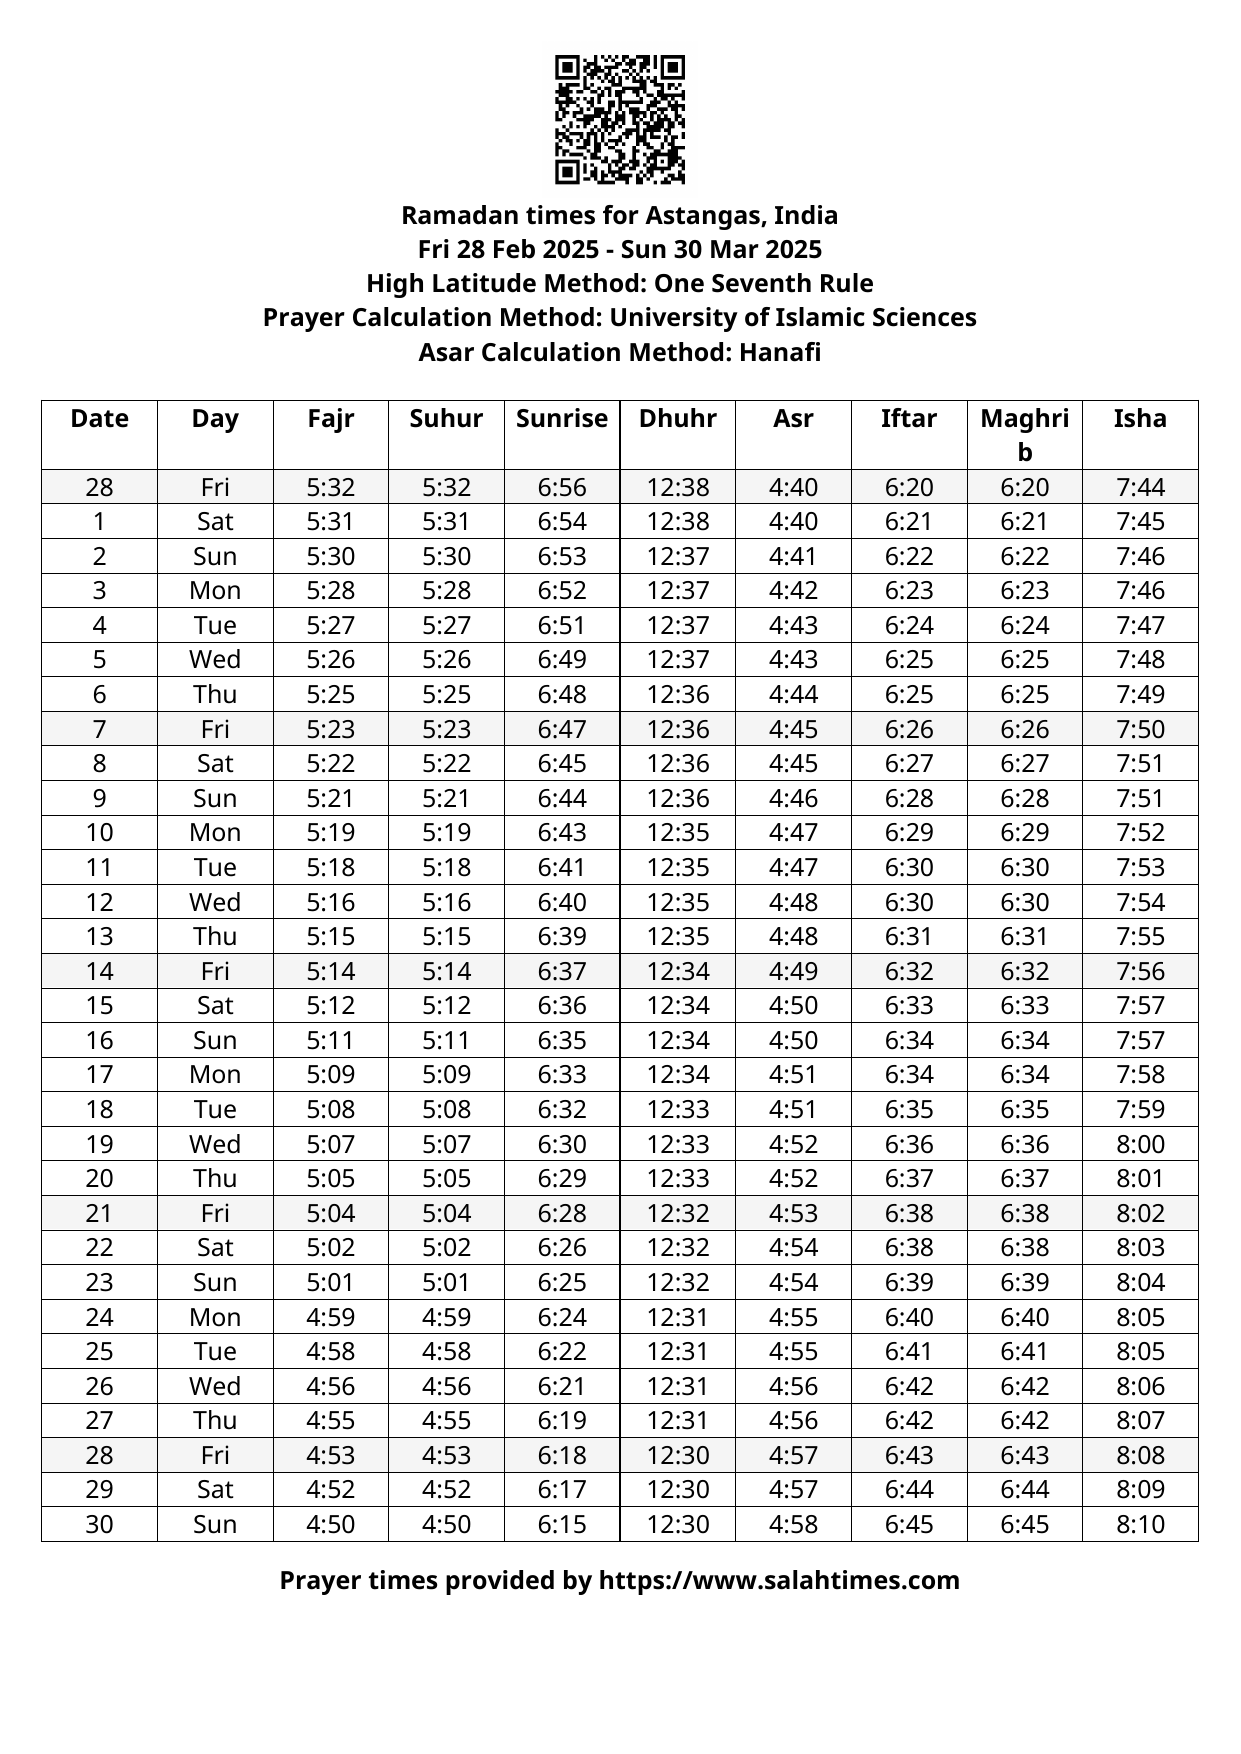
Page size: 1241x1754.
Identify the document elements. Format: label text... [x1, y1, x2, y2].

table_cell 5 [42, 643, 157, 676]
table_cell 6:29 [505, 1161, 619, 1195]
table_cell 4:55 [389, 1404, 504, 1437]
table_cell 6:42 [852, 1369, 967, 1402]
table_cell 8:04 [1083, 1265, 1198, 1299]
table_cell 4:53 [736, 1196, 851, 1229]
table_cell 6:36 [968, 1127, 1082, 1160]
table_cell 5:01 [389, 1265, 504, 1299]
table_cell 12:37 [621, 574, 735, 607]
table_cell 6:29 [852, 816, 967, 849]
table_cell 6:45 [852, 1507, 967, 1541]
table_cell 5:22 [274, 746, 388, 780]
table_cell 28 [42, 470, 157, 503]
table_cell 30 [42, 1507, 157, 1541]
table_cell 6:32 [968, 954, 1082, 987]
table_cell 12:34 [621, 1023, 735, 1057]
table_header Maghrib [968, 401, 1082, 469]
table_cell 4:43 [736, 643, 851, 676]
table_cell 12:32 [621, 1196, 735, 1229]
table_cell 6:32 [505, 1092, 619, 1126]
table_cell 8:00 [1083, 1127, 1198, 1160]
table_cell 6:26 [852, 712, 967, 745]
table_cell 6:39 [505, 919, 619, 953]
table_cell 4:43 [736, 608, 851, 642]
table_cell Wed [158, 885, 273, 918]
table_cell 4:54 [736, 1231, 851, 1264]
table_cell 6:42 [968, 1404, 1082, 1437]
table_cell 4:56 [736, 1404, 851, 1437]
table_cell 12:36 [621, 746, 735, 780]
table_cell 5:15 [389, 919, 504, 953]
table_cell 5:27 [274, 608, 388, 642]
table_cell 12:33 [621, 1092, 735, 1126]
table_cell 6:31 [852, 919, 967, 953]
table_cell 6:47 [505, 712, 619, 745]
table_cell Sun [158, 1507, 273, 1541]
table_cell 8:06 [1083, 1369, 1198, 1402]
table_cell 6:42 [852, 1404, 967, 1437]
table_cell 6:25 [505, 1265, 619, 1299]
table_cell 8:08 [1083, 1438, 1198, 1472]
table_cell Thu [158, 1161, 273, 1195]
table_cell 5:31 [389, 504, 504, 538]
table_cell 12:30 [621, 1507, 735, 1541]
table_cell 6:35 [968, 1092, 1082, 1126]
table_cell 6:38 [852, 1196, 967, 1229]
table_cell 4:59 [274, 1300, 388, 1333]
table_cell 6:40 [505, 885, 619, 918]
table_cell 12:33 [621, 1161, 735, 1195]
table_cell 5:27 [389, 608, 504, 642]
text Fri 28 Feb 2025 - Sun 30 Mar 2025 [42, 232, 1198, 266]
table_cell 5:08 [389, 1092, 504, 1126]
table_header Date [42, 401, 157, 469]
table_cell 6:43 [968, 1438, 1082, 1472]
table_cell 6:28 [505, 1196, 619, 1229]
table_cell 6:29 [968, 816, 1082, 849]
table_cell 4:51 [736, 1092, 851, 1126]
table_cell 4:55 [736, 1334, 851, 1368]
table_cell 5:14 [389, 954, 504, 987]
table_cell 12:36 [621, 712, 735, 745]
table_cell 5:05 [389, 1161, 504, 1195]
text Asar Calculation Method: Hanafi [42, 334, 1198, 368]
table_cell 6:35 [505, 1023, 619, 1057]
table_cell Thu [158, 919, 273, 953]
table_cell 6:54 [505, 504, 619, 538]
table_cell 12:35 [621, 850, 735, 884]
table_cell 6:30 [852, 850, 967, 884]
table_cell 6:37 [505, 954, 619, 987]
table_cell Sat [158, 989, 273, 1022]
table_cell 7:58 [1083, 1058, 1198, 1091]
table_cell 6:40 [968, 1300, 1082, 1333]
picture [542, 41, 699, 198]
table_cell 4:52 [274, 1473, 388, 1506]
table_cell 6:33 [505, 1058, 619, 1091]
table_cell 4:52 [736, 1127, 851, 1160]
table_cell Sun [158, 539, 273, 572]
table_cell Wed [158, 1127, 273, 1160]
table_cell 22 [42, 1231, 157, 1264]
table_cell 5:04 [389, 1196, 504, 1229]
table_cell 6:23 [852, 574, 967, 607]
table_cell 4:55 [274, 1404, 388, 1437]
table_cell 4:40 [736, 504, 851, 538]
table_cell 6:22 [505, 1334, 619, 1368]
table_cell 6:22 [852, 539, 967, 572]
table_cell 17 [42, 1058, 157, 1091]
table_cell 12:32 [621, 1265, 735, 1299]
table_cell 7:46 [1083, 574, 1198, 607]
table_cell 6:20 [852, 470, 967, 503]
table_cell 4:53 [389, 1438, 504, 1472]
table_cell 5:30 [274, 539, 388, 572]
table_cell Sun [158, 1023, 273, 1057]
table_cell 7:54 [1083, 885, 1198, 918]
table_cell 4:46 [736, 781, 851, 814]
table_cell 28 [42, 1438, 157, 1472]
table_cell 4:54 [736, 1265, 851, 1299]
table_cell 6:43 [852, 1438, 967, 1472]
table_cell 6:41 [968, 1334, 1082, 1368]
table_header Iftar [852, 401, 967, 469]
table_cell 7:57 [1083, 989, 1198, 1022]
table_cell Fri [158, 470, 273, 503]
table_header Asr [736, 401, 851, 469]
table_cell 4:58 [274, 1334, 388, 1368]
table_cell 6:39 [852, 1265, 967, 1299]
table_cell 4:44 [736, 677, 851, 711]
table_cell 13 [42, 919, 157, 953]
table_cell Tue [158, 850, 273, 884]
table_cell 4:57 [736, 1438, 851, 1472]
table_cell 4:48 [736, 919, 851, 953]
table_cell 6:37 [968, 1161, 1082, 1195]
table_cell 6:30 [505, 1127, 619, 1160]
table_cell 12:31 [621, 1300, 735, 1333]
table_cell 6:24 [852, 608, 967, 642]
table_cell 24 [42, 1300, 157, 1333]
table_cell 12:33 [621, 1127, 735, 1160]
table_cell 7:47 [1083, 608, 1198, 642]
table_cell 6:26 [968, 712, 1082, 745]
text Prayer times provided by https://www.salahtimes.com [42, 1563, 1198, 1597]
table_cell 6:26 [505, 1231, 619, 1264]
table_cell 7:55 [1083, 919, 1198, 953]
table_cell 7:51 [1083, 781, 1198, 814]
table_cell 4:55 [736, 1300, 851, 1333]
text Prayer Calculation Method: University of Islamic Sciences [42, 300, 1198, 334]
table_cell 12:35 [621, 816, 735, 849]
table_cell 5:19 [274, 816, 388, 849]
table_cell 5:09 [389, 1058, 504, 1091]
table_cell 6:43 [505, 816, 619, 849]
table_cell 12:37 [621, 539, 735, 572]
table_cell 12:36 [621, 677, 735, 711]
table_cell Fri [158, 712, 273, 745]
table_cell 4:40 [736, 470, 851, 503]
table_cell 5:25 [389, 677, 504, 711]
table_cell 6:27 [852, 746, 967, 780]
table_cell 4:57 [736, 1473, 851, 1506]
table_cell 16 [42, 1023, 157, 1057]
table_cell 6:38 [968, 1196, 1082, 1229]
table_cell 6:41 [505, 850, 619, 884]
table_cell 29 [42, 1473, 157, 1506]
table_cell 5:07 [389, 1127, 504, 1160]
table_cell 6:22 [968, 539, 1082, 572]
table_cell 4:50 [274, 1507, 388, 1541]
table_header Sunrise [505, 401, 619, 469]
table_cell 4:58 [736, 1507, 851, 1541]
table_cell 6:45 [968, 1507, 1082, 1541]
table_cell 12:38 [621, 470, 735, 503]
table_cell 4:59 [389, 1300, 504, 1333]
table_cell 14 [42, 954, 157, 987]
table_cell 6:18 [505, 1438, 619, 1472]
table_cell 5:05 [274, 1161, 388, 1195]
table_cell 7:57 [1083, 1023, 1198, 1057]
table_cell Sat [158, 1473, 273, 1506]
table_cell 5:22 [389, 746, 504, 780]
table_cell 8 [42, 746, 157, 780]
table_cell 5:12 [389, 989, 504, 1022]
table_cell 12:31 [621, 1404, 735, 1437]
table_cell Fri [158, 1196, 273, 1229]
table_cell Mon [158, 1300, 273, 1333]
table_cell Sun [158, 1265, 273, 1299]
table_cell 6:33 [968, 989, 1082, 1022]
table_cell 6:40 [852, 1300, 967, 1333]
table_cell Sat [158, 746, 273, 780]
table_cell Thu [158, 1404, 273, 1437]
table_cell 5:01 [274, 1265, 388, 1299]
table_cell 6:20 [968, 470, 1082, 503]
table_cell 21 [42, 1196, 157, 1229]
table_header Suhur [389, 401, 504, 469]
table_cell 5:21 [389, 781, 504, 814]
table_cell 12:35 [621, 919, 735, 953]
table_cell 5:26 [274, 643, 388, 676]
table_cell 7:51 [1083, 746, 1198, 780]
table_cell 5:32 [389, 470, 504, 503]
table_cell 4 [42, 608, 157, 642]
table_cell 6:32 [852, 954, 967, 987]
table_cell 4:50 [736, 1023, 851, 1057]
table_cell 23 [42, 1265, 157, 1299]
table_cell 4:45 [736, 746, 851, 780]
table_cell Mon [158, 1058, 273, 1091]
table_cell Mon [158, 574, 273, 607]
table_cell 5:08 [274, 1092, 388, 1126]
table_header Isha [1083, 401, 1198, 469]
table_cell 6:38 [852, 1231, 967, 1264]
table_cell 20 [42, 1161, 157, 1195]
table_cell 8:09 [1083, 1473, 1198, 1506]
table_cell 6:53 [505, 539, 619, 572]
table_cell 4:52 [389, 1473, 504, 1506]
table_cell 4:41 [736, 539, 851, 572]
table_cell 6:44 [852, 1473, 967, 1506]
table_cell 6:28 [852, 781, 967, 814]
table_cell 5:09 [274, 1058, 388, 1091]
table_cell 12 [42, 885, 157, 918]
table_cell 6:15 [505, 1507, 619, 1541]
table_cell 6:25 [968, 643, 1082, 676]
table_cell 9 [42, 781, 157, 814]
table_cell 7 [42, 712, 157, 745]
table_cell 6:44 [968, 1473, 1082, 1506]
table_cell Sat [158, 504, 273, 538]
table_cell 5:07 [274, 1127, 388, 1160]
table_cell 7:52 [1083, 816, 1198, 849]
text Ramadan times for Astangas, India [42, 198, 1198, 232]
table_cell 5:16 [389, 885, 504, 918]
table_cell 8:01 [1083, 1161, 1198, 1195]
table_cell 6:56 [505, 470, 619, 503]
table_cell 8:02 [1083, 1196, 1198, 1229]
table_cell 8:07 [1083, 1404, 1198, 1437]
table_cell 6:24 [968, 608, 1082, 642]
table_cell 12:37 [621, 643, 735, 676]
table_cell 6:42 [968, 1369, 1082, 1402]
table_cell 5:04 [274, 1196, 388, 1229]
table_cell 4:56 [736, 1369, 851, 1402]
table_cell 4:50 [389, 1507, 504, 1541]
table_cell 1 [42, 504, 157, 538]
table_cell Fri [158, 1438, 273, 1472]
table_header Dhuhr [621, 401, 735, 469]
table_cell 6:25 [968, 677, 1082, 711]
table_cell 6 [42, 677, 157, 711]
table_cell 5:19 [389, 816, 504, 849]
table_cell 4:42 [736, 574, 851, 607]
table_cell 6:25 [852, 677, 967, 711]
table_cell 4:58 [389, 1334, 504, 1368]
table_cell 7:53 [1083, 850, 1198, 884]
table_cell 6:33 [852, 989, 967, 1022]
table_cell 26 [42, 1369, 157, 1402]
table_cell 12:30 [621, 1438, 735, 1472]
table_cell 5:30 [389, 539, 504, 572]
table_cell 2 [42, 539, 157, 572]
table_cell 4:56 [274, 1369, 388, 1402]
table_cell 25 [42, 1334, 157, 1368]
table_cell 5:28 [274, 574, 388, 607]
table_cell 5:18 [389, 850, 504, 884]
table_cell 4:45 [736, 712, 851, 745]
table_cell Tue [158, 1334, 273, 1368]
table_cell Tue [158, 1092, 273, 1126]
table_cell 4:52 [736, 1161, 851, 1195]
table_cell 6:25 [852, 643, 967, 676]
table_cell 5:23 [389, 712, 504, 745]
table_cell 6:34 [852, 1058, 967, 1091]
table_cell 12:32 [621, 1231, 735, 1264]
table_cell 6:35 [852, 1092, 967, 1126]
table_cell 5:26 [389, 643, 504, 676]
table_cell 4:49 [736, 954, 851, 987]
table_cell Mon [158, 816, 273, 849]
table_cell 6:37 [852, 1161, 967, 1195]
table_cell 11 [42, 850, 157, 884]
table_cell 7:46 [1083, 539, 1198, 572]
table_cell 6:36 [852, 1127, 967, 1160]
table_cell 6:34 [852, 1023, 967, 1057]
table_cell 5:11 [389, 1023, 504, 1057]
table_cell 5:02 [274, 1231, 388, 1264]
table_cell 4:50 [736, 989, 851, 1022]
table_cell 8:05 [1083, 1300, 1198, 1333]
table_cell 4:53 [274, 1438, 388, 1472]
table_cell 15 [42, 989, 157, 1022]
table_cell 6:21 [505, 1369, 619, 1402]
table_cell Fri [158, 954, 273, 987]
table_cell 6:41 [852, 1334, 967, 1368]
table_cell 12:37 [621, 608, 735, 642]
table_cell 6:21 [852, 504, 967, 538]
table_cell 12:34 [621, 954, 735, 987]
table_cell Thu [158, 677, 273, 711]
table_cell 6:39 [968, 1265, 1082, 1299]
table_cell 7:48 [1083, 643, 1198, 676]
table_cell 5:31 [274, 504, 388, 538]
table_cell 5:02 [389, 1231, 504, 1264]
table_cell 5:32 [274, 470, 388, 503]
table_cell 4:47 [736, 850, 851, 884]
text High Latitude Method: One Seventh Rule [42, 266, 1198, 300]
table_cell 7:59 [1083, 1092, 1198, 1126]
table_cell 5:12 [274, 989, 388, 1022]
table_cell 12:31 [621, 1369, 735, 1402]
table_header Day [158, 401, 273, 469]
table_cell 5:21 [274, 781, 388, 814]
table_cell Wed [158, 643, 273, 676]
table_cell 6:21 [968, 504, 1082, 538]
table_cell 4:48 [736, 885, 851, 918]
table_cell 5:28 [389, 574, 504, 607]
table_cell Tue [158, 608, 273, 642]
table_cell 6:34 [968, 1058, 1082, 1091]
table_cell 6:31 [968, 919, 1082, 953]
table_cell 7:56 [1083, 954, 1198, 987]
table_cell 6:24 [505, 1300, 619, 1333]
table_cell 6:36 [505, 989, 619, 1022]
table_cell 12:38 [621, 504, 735, 538]
table_cell 5:18 [274, 850, 388, 884]
table_cell 6:34 [968, 1023, 1082, 1057]
table_cell 6:30 [968, 885, 1082, 918]
table_cell 6:27 [968, 746, 1082, 780]
table_cell 8:05 [1083, 1334, 1198, 1368]
table_cell Wed [158, 1369, 273, 1402]
table_cell 4:56 [389, 1369, 504, 1402]
table_cell 6:51 [505, 608, 619, 642]
table_cell 5:23 [274, 712, 388, 745]
table_cell 6:19 [505, 1404, 619, 1437]
table_cell 12:34 [621, 989, 735, 1022]
table_cell Sun [158, 781, 273, 814]
table_cell 6:30 [852, 885, 967, 918]
table_cell 3 [42, 574, 157, 607]
table_cell 6:17 [505, 1473, 619, 1506]
table_cell 5:25 [274, 677, 388, 711]
table_cell 12:31 [621, 1334, 735, 1368]
table_cell 7:45 [1083, 504, 1198, 538]
table_cell 6:28 [968, 781, 1082, 814]
table_cell 5:11 [274, 1023, 388, 1057]
table_cell 6:30 [968, 850, 1082, 884]
table_cell 5:16 [274, 885, 388, 918]
table_cell 8:03 [1083, 1231, 1198, 1264]
table_header Fajr [274, 401, 388, 469]
table_cell 6:38 [968, 1231, 1082, 1264]
table_cell 6:45 [505, 746, 619, 780]
table_cell 6:48 [505, 677, 619, 711]
table_cell 12:30 [621, 1473, 735, 1506]
table_cell 5:14 [274, 954, 388, 987]
table_cell 19 [42, 1127, 157, 1160]
table_cell Sat [158, 1231, 273, 1264]
table_cell 7:49 [1083, 677, 1198, 711]
table_cell 10 [42, 816, 157, 849]
table_cell 6:23 [968, 574, 1082, 607]
table_cell 6:52 [505, 574, 619, 607]
table_cell 12:34 [621, 1058, 735, 1091]
table_cell 4:47 [736, 816, 851, 849]
table_cell 12:35 [621, 885, 735, 918]
table_cell 4:51 [736, 1058, 851, 1091]
table_cell 6:49 [505, 643, 619, 676]
table_cell 27 [42, 1404, 157, 1437]
table_cell 5:15 [274, 919, 388, 953]
table_cell 18 [42, 1092, 157, 1126]
table_cell 7:50 [1083, 712, 1198, 745]
table_cell 8:10 [1083, 1507, 1198, 1541]
table_cell 7:44 [1083, 470, 1198, 503]
table_cell 12:36 [621, 781, 735, 814]
table_cell 6:44 [505, 781, 619, 814]
